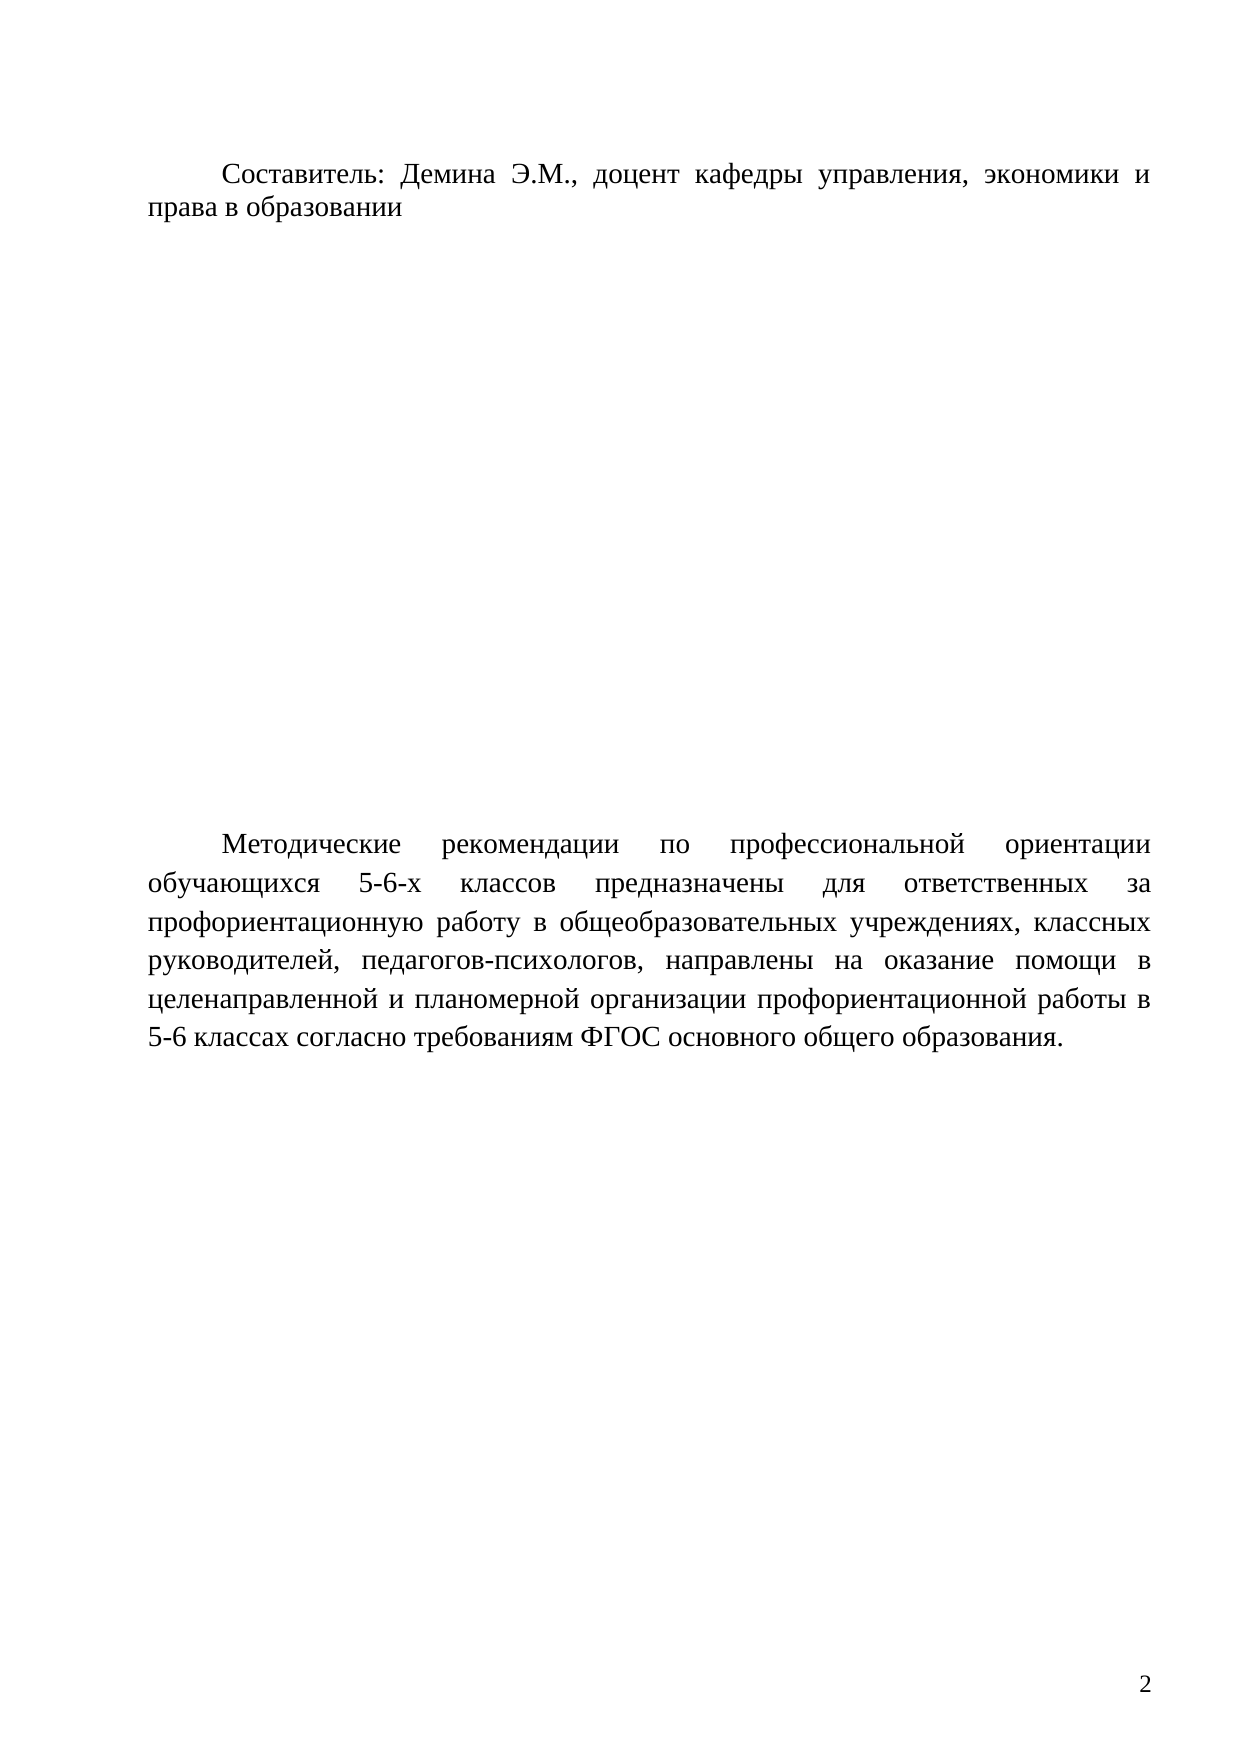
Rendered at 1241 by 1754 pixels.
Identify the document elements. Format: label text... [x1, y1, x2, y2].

text Методические рекомендации по профессиональной ориентации обучающихся 5-6-х классов предназначены для ответственных за профориентационную работу в общеобразовательных учреждениях, классных руководителей, педагогов-психологов, направлены на оказание помощи в целенаправленной и планомерной организации профориентационной работы в 5-6 классах согласно требованиям ФГОС основного общего образования. [148, 827, 1152, 1053]
text Составитель: Демина Э.М., доцент кафедры управления, экономики и права в образовании [148, 156, 1152, 223]
